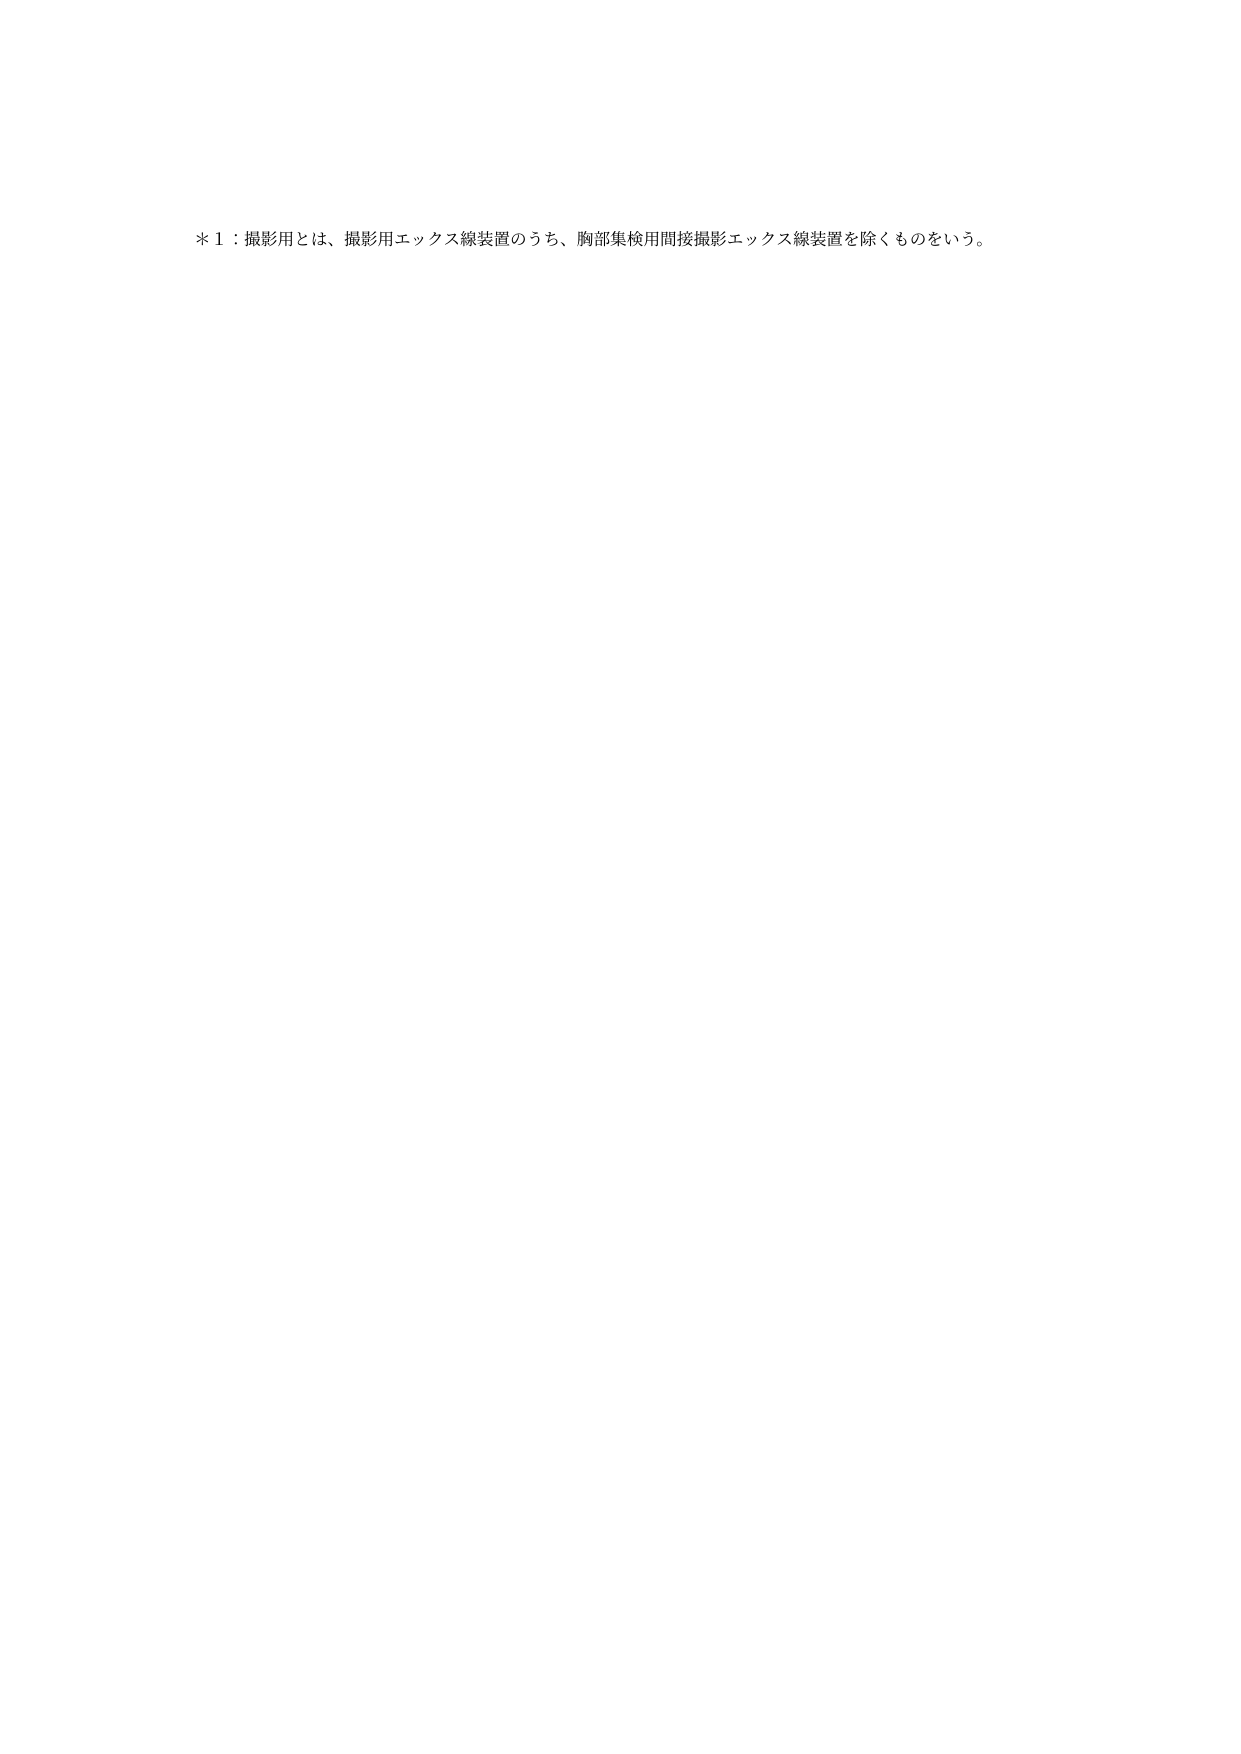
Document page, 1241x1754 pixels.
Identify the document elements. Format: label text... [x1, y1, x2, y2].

text ＊１：撮影用とは、撮影用エックス線装置のうち、胸部集検用間接撮影エックス線装置を除くものをいう。（その３） [177, 219, 1063, 258]
